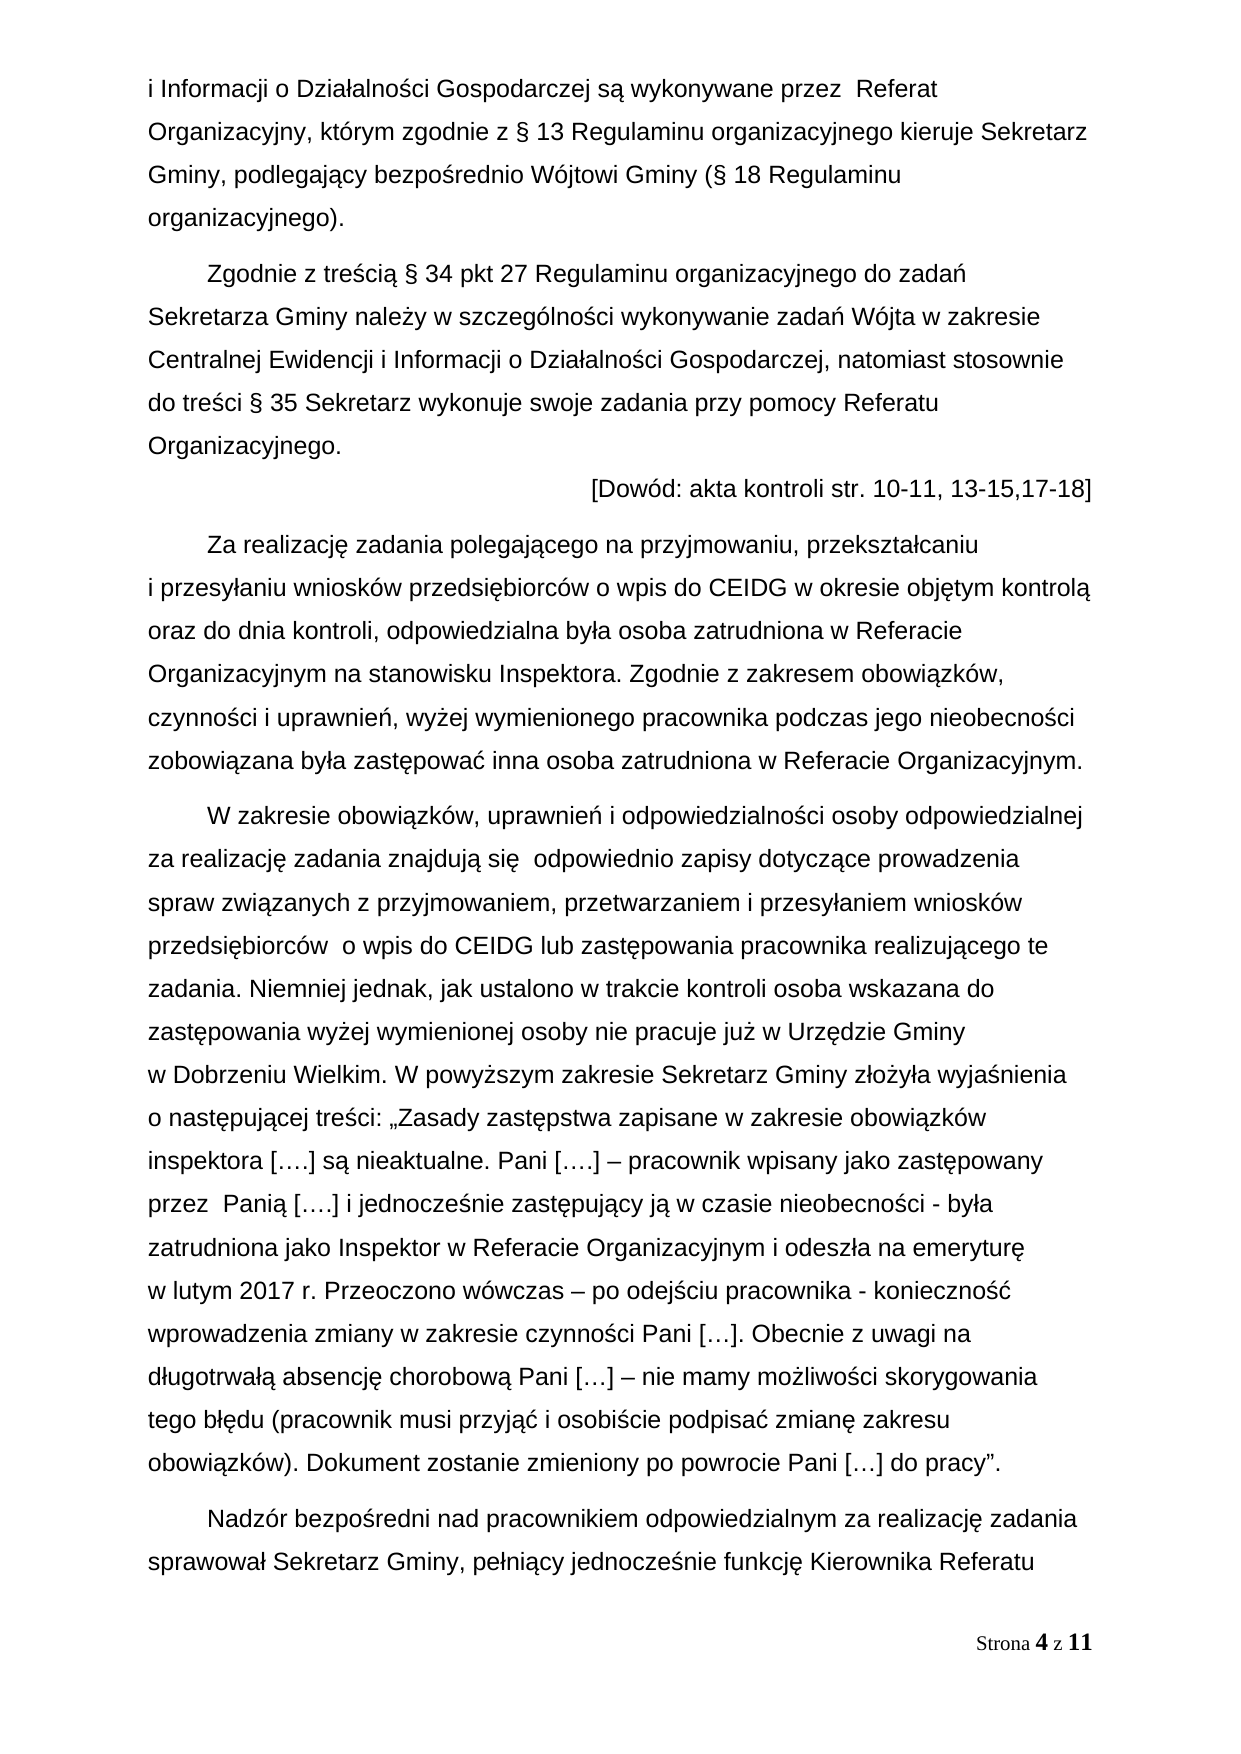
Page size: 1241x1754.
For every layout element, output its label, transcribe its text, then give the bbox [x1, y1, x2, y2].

text W zakresie obowiązków, uprawnień i odpowiedzialności osoby odpowiedzialnej za realizację zadania znajdują się odpowiednio zapisy dotyczące prowadzenia spraw związanych z przyjmowaniem, przetwarzaniem i przesyłaniem wniosków przedsiębiorców o wpis do CEIDG lub zastępowania pracownika realizującego te zadania. Niemniej jednak, jak ustalono w trakcie kontroli osoba wskazana do zastępowania wyżej wymienionej osoby nie pracuje już w Urzędzie Gminy w Dobrzeniu Wielkim. W powyższym zakresie Sekretarz Gminy złożyła wyjaśnienia [148, 801, 1092, 1089]
text Zgodnie z treścią § 34 pkt 27 Regulaminu organizacyjnego do zadań Sekretarza Gminy należy w szczególności wykonywanie zadań Wójta w zakresie Centralnej Ewidencji i Informacji o Działalności Gospodarczej, natomiast stosownie do treści § 35 Sekretarz wykonuje swoje zadania przy pomocy Referatu Organizacyjnego. [148, 259, 1092, 460]
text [148, 74, 1092, 232]
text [148, 1504, 1092, 1576]
text [Dowód: akta kontroli str. 10-11, 13-15,17-18] [148, 474, 1092, 503]
text Za realizację zadania polegającego na przyjmowaniu, przekształcaniu i przesyłaniu wniosków przedsiębiorców o wpis do CEIDG w okresie objętym kontrolą oraz do dnia kontroli, odpowiedzialna była osoba zatrudniona w Referacie Organizacyjnym na stanowisku Inspektora. Zgodnie z zakresem obowiązków, czynności i uprawnień, wyżej wymienionego pracownika podczas jego nieobecności zobowiązana była zastępować inna osoba zatrudniona w Referacie Organizacyjnym. [148, 530, 1092, 774]
text o następującej treści: „Zasady zastępstwa zapisane w zakresie obowiązków inspektora [….] są nieaktualne. Pani [….] – pracownik wpisany jako zastępowany przez Panią [….] i jednocześnie zastępujący ją w czasie nieobecności - była zatrudniona jako Inspektor w Referacie Organizacyjnym i odeszła na emeryturę w lutym 2017 r. Przeoczono wówczas – po odejściu pracownika - konieczność wprowadzenia zmiany w zakresie czynności Pani […]. Obecnie z uwagi na długotrwałą absencję chorobową Pani […] – nie mamy możliwości skorygowania tego błędu (pracownik musi przyjąć i osobiście podpisać zmianę zakresu obowiązków). Dokument zostanie zmieniony po powrocie Pani […] do pracy”. [148, 1103, 1092, 1477]
